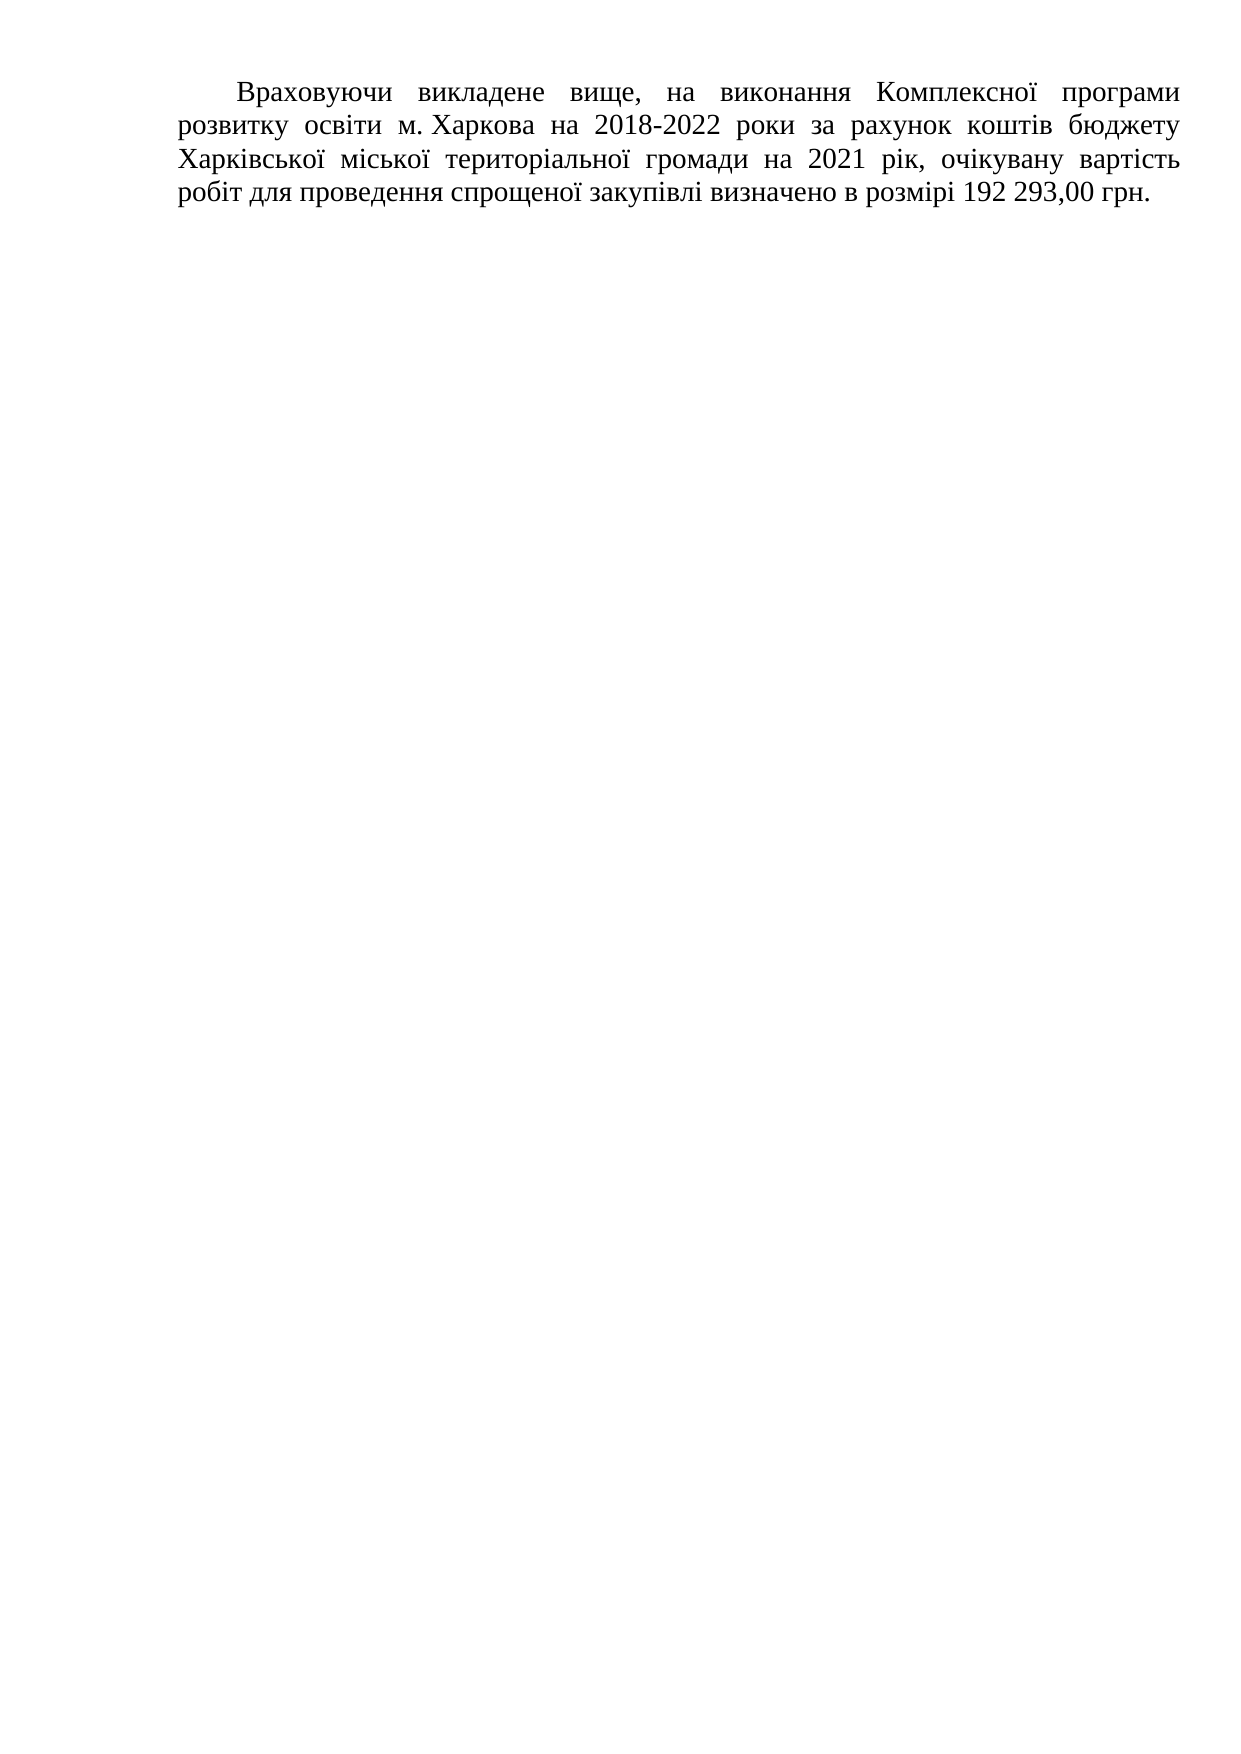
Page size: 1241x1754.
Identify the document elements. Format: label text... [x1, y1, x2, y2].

text Враховуючи викладене вище, на виконання Комплексної програми розвитку освіти м. Харкова на 2018-2022 роки за рахунок коштів бюджету Харківської міської територіальної громади на 2021 рік, очікувану вартість робіт для проведення спрощеної закупівлі визначено в розмірі 192 293,00 грн. [177, 74, 1181, 208]
